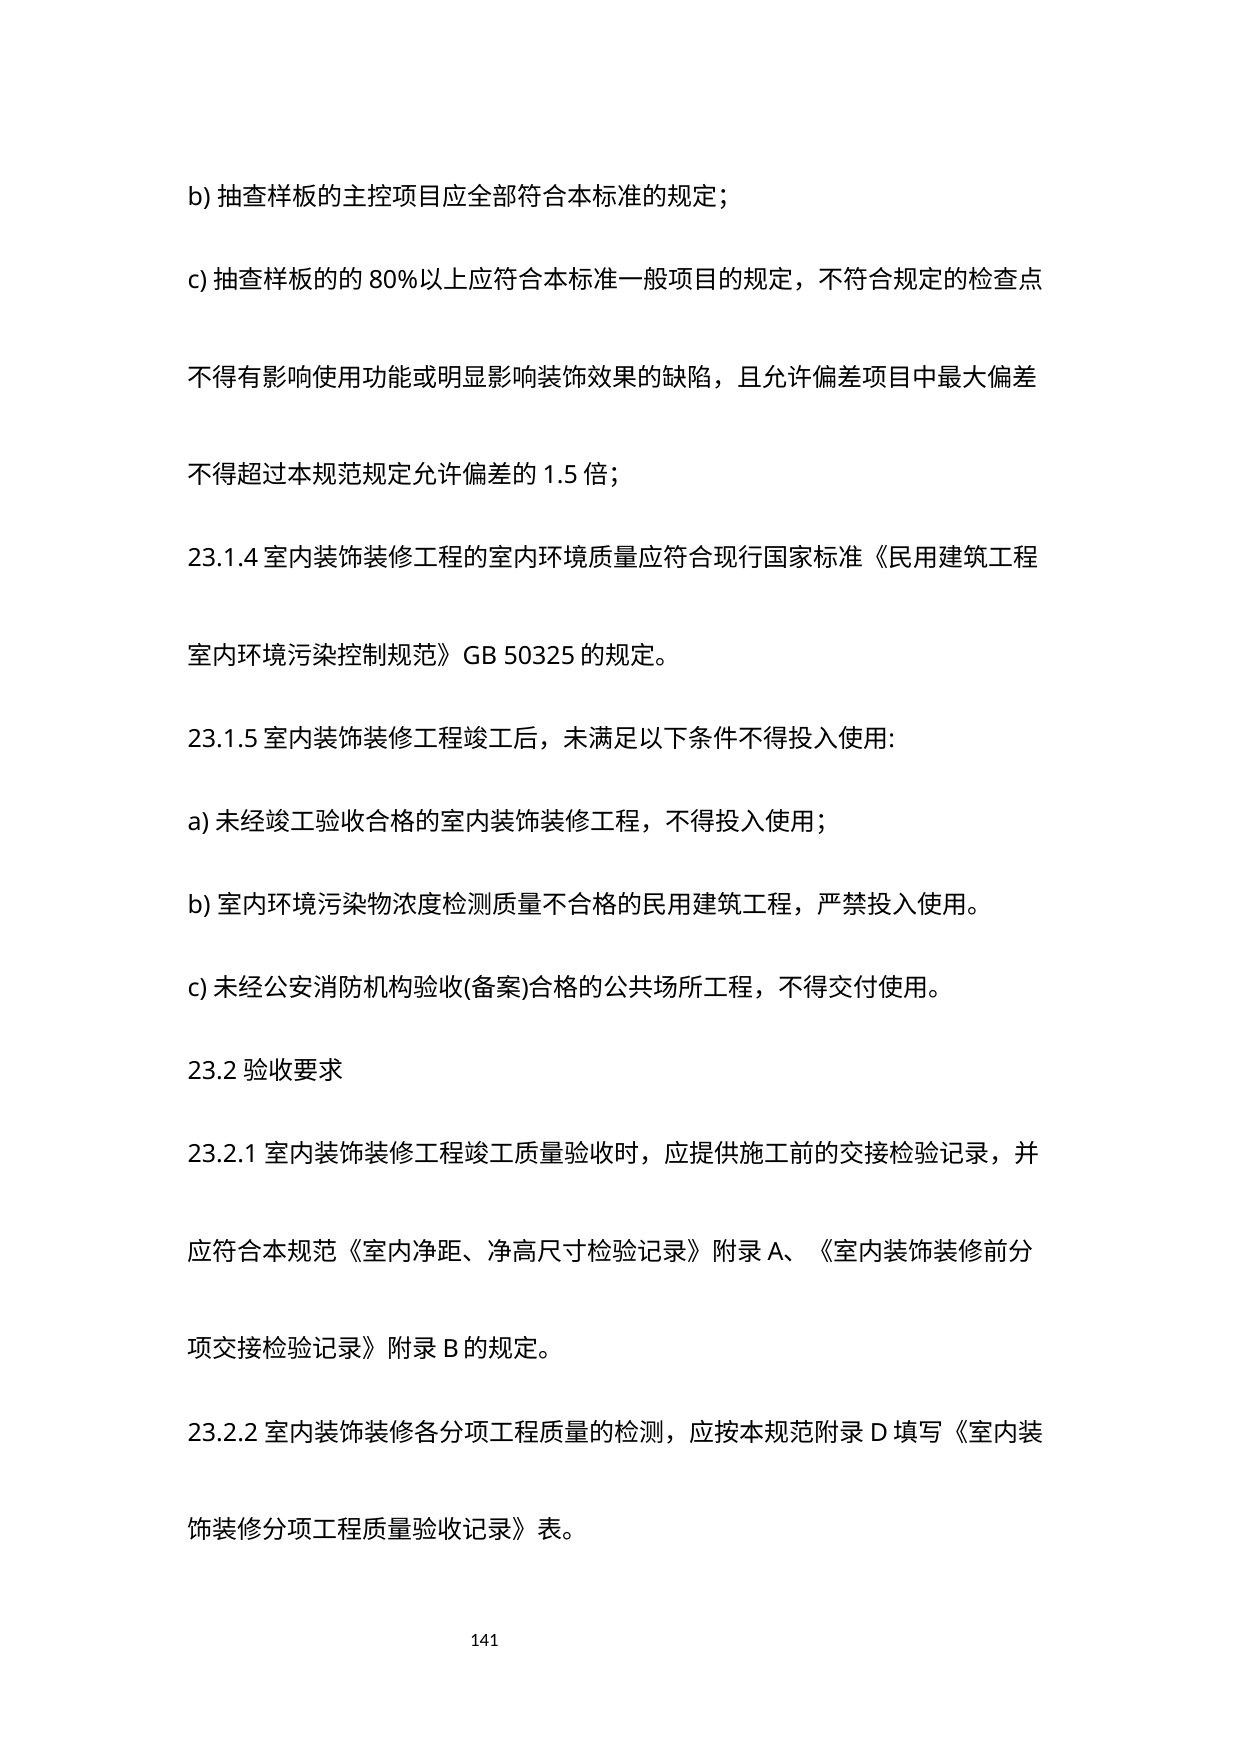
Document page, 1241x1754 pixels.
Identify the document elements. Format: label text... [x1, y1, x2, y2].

list 室内环境污染物浓度检测质量不合格的民用建筑工程，严禁投入使用。 [187, 870, 1053, 935]
list 抽查样板的的80%以上应符合本标准一般项目的规定，不符合规定的检查点不得有影响使用功能或明显影响装饰效果的缺陷，且允许偏差项目中最大偏差不得超过本规范规定允许偏差的1.5倍； [187, 245, 1053, 505]
text 23.2 验收要求 [187, 1036, 1053, 1101]
text 23.1.4室内装饰装修工程的室内环境质量应符合现行国家标准《民用建筑工程室内环境污染控制规范》GB 50325的规定。 [187, 523, 1053, 686]
list 抽查样板的主控项目应全部符合本标准的规定； [187, 162, 1053, 227]
text 23.1.5室内装饰装修工程竣工后，未满足以下条件不得投入使用: [187, 704, 1053, 769]
list 未经竣工验收合格的室内装饰装修工程，不得投入使用； [187, 787, 1053, 852]
text 23.2.2 室内装饰装修各分项工程质量的检测，应按本规范附录D填写《室内装饰装修分项工程质量验收记录》表。 [187, 1398, 1053, 1560]
list 未经公安消防机构验收(备案)合格的公共场所工程，不得交付使用。 [187, 953, 1053, 1018]
text 23.2.1 室内装饰装修工程竣工质量验收时，应提供施工前的交接检验记录，并应符合本规范《室内净距、净高尺寸检验记录》附录A、《室内装饰装修前分项交接检验记录》附录B的规定。 [187, 1119, 1053, 1379]
